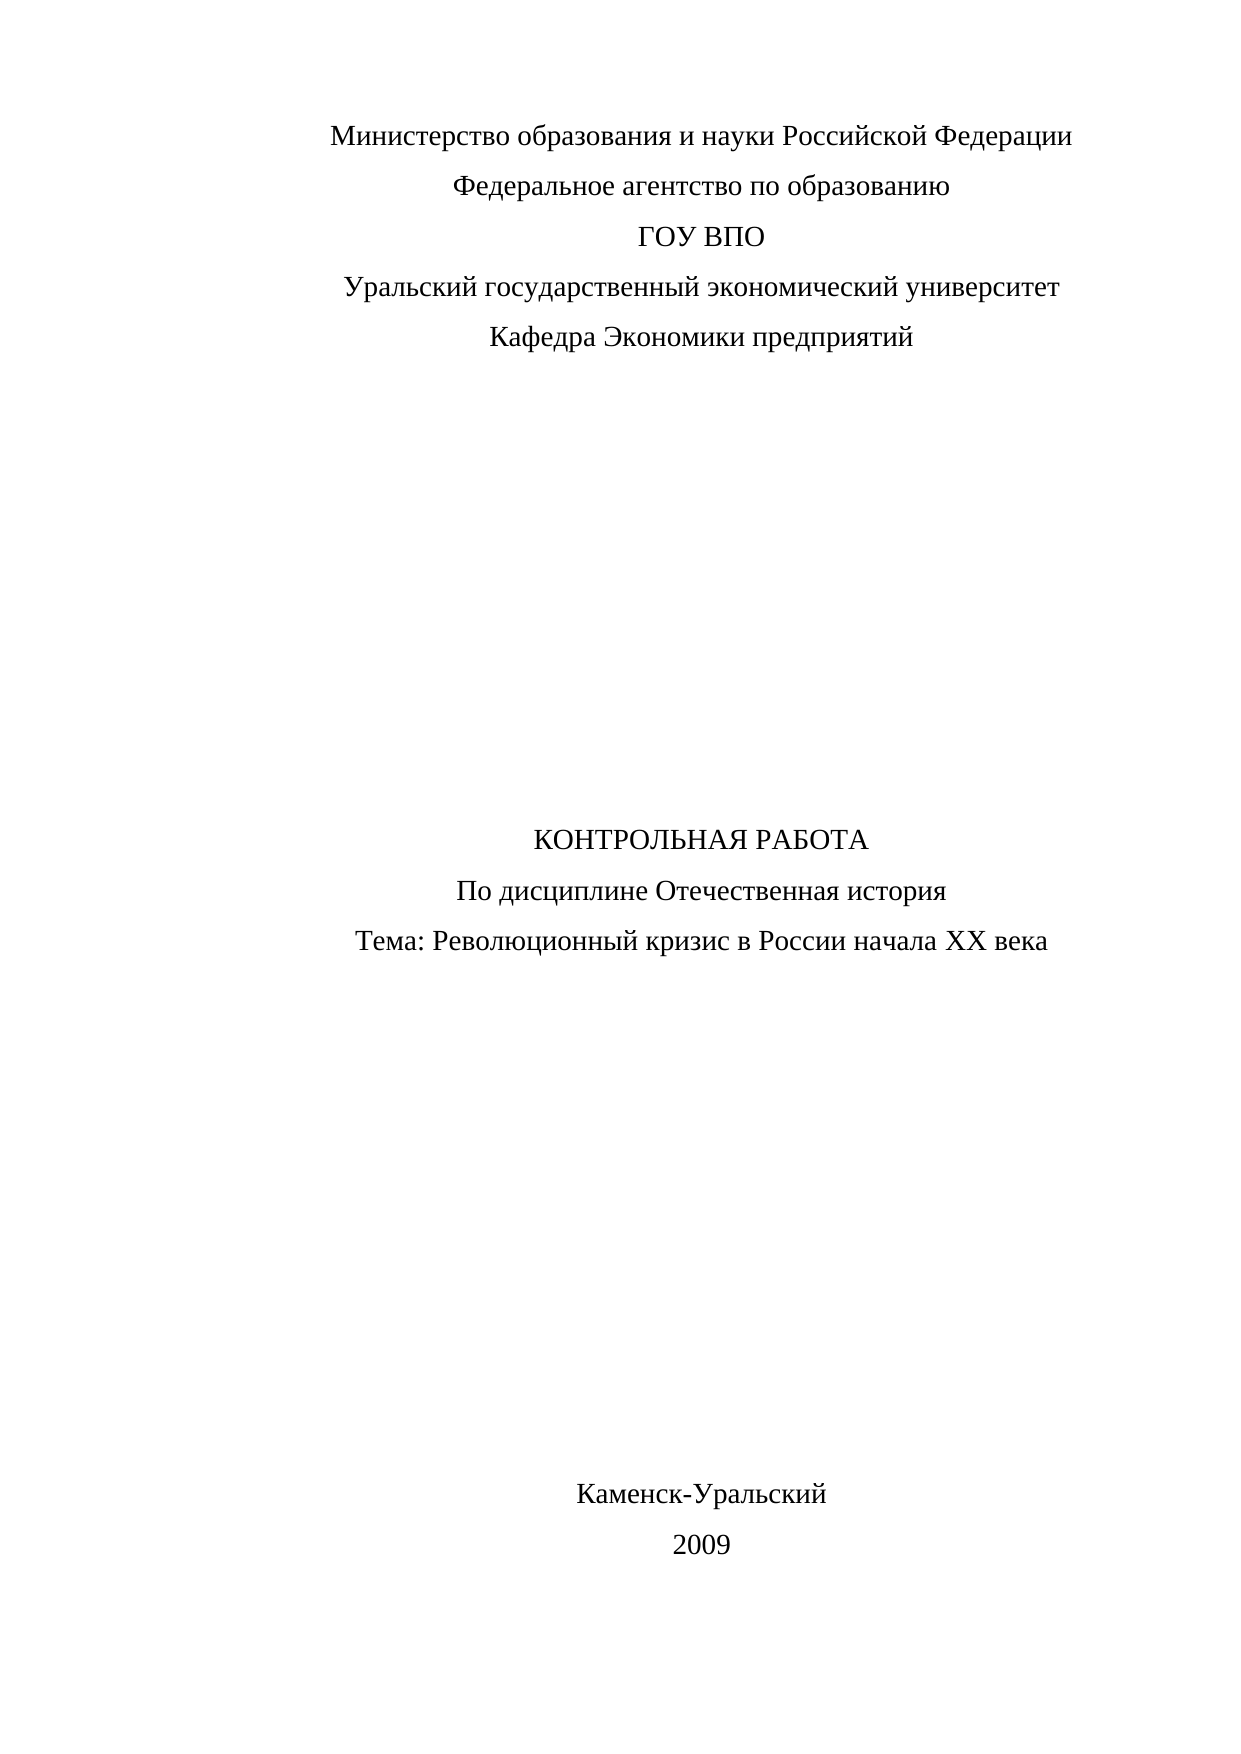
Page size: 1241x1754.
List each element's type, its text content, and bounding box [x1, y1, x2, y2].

text По дисциплине Отечественная история [177, 873, 1152, 906]
text 2009 [177, 1527, 1152, 1560]
text Тема: Революционный кризис в России начала XX века [177, 923, 1152, 957]
text Кафедра Экономики предприятий [177, 319, 1152, 353]
text Каменск-Уральский [177, 1477, 1152, 1510]
text Уральский государственный экономический университет [177, 269, 1152, 303]
text ГОУ ВПО [177, 219, 1152, 252]
text Федеральное агентство по образованию [177, 168, 1152, 202]
text КОНТРОЛЬНАЯ РАБОТА [177, 822, 1152, 856]
text Министерство образования и науки Российской Федерации [177, 118, 1152, 152]
